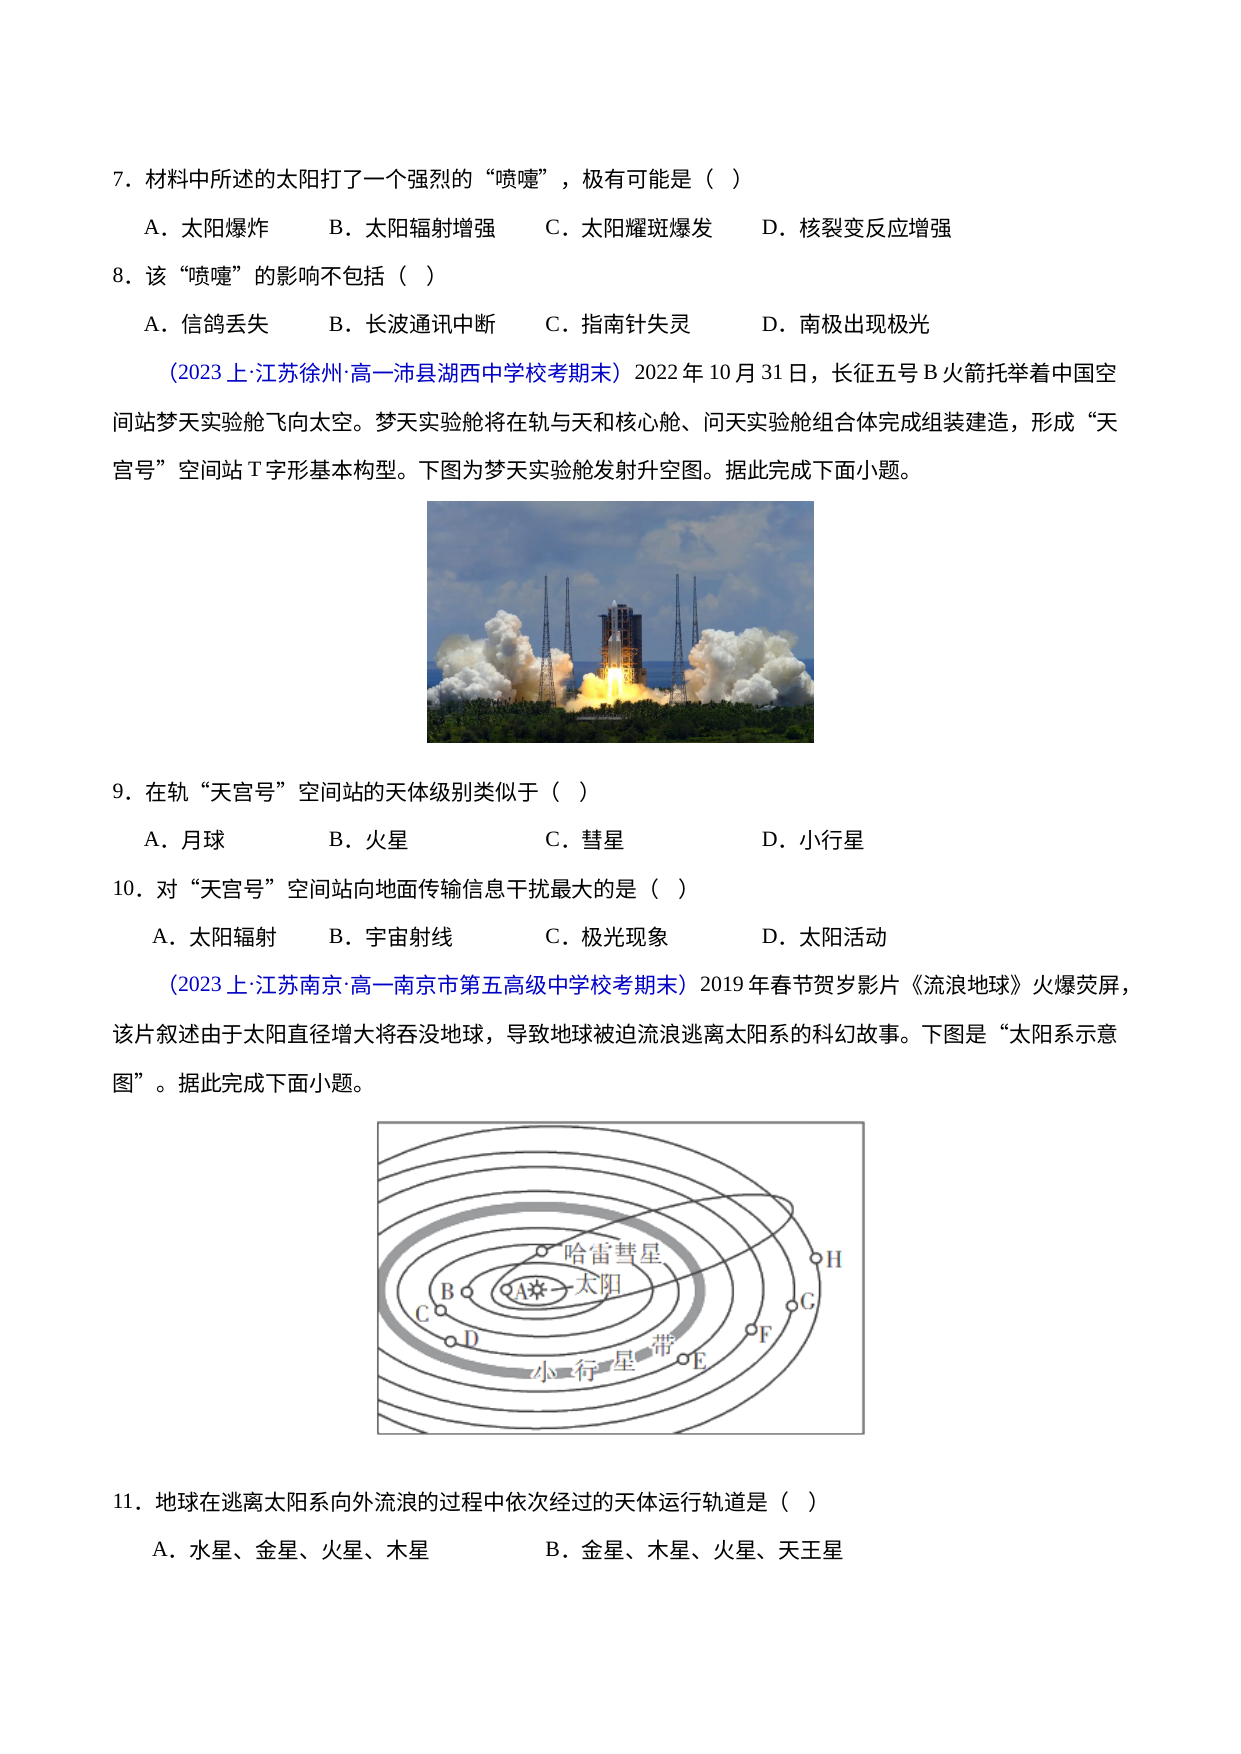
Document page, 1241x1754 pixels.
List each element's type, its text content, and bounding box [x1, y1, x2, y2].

picture [427, 501, 814, 743]
text A．太阳爆炸 B．太阳辐射增强 C．太阳耀斑爆发 D．核裂变反应增强 [143, 210, 1128, 243]
text （2023上·江苏南京·高一南京市第五高级中学校考期末）2019年春节贺岁影片《流浪地球》火爆荧屏，该片叙述由于太阳直径增大将吞没地球，导致地球被迫流浪逃离太阳系的科幻故事。下图是“太阳系示意图”。据此完成下面小题。 [112, 968, 1128, 1098]
picture [369, 1113, 872, 1439]
text 11．地球在逃离太阳系向外流浪的过程中依次经过的天体运行轨道是（ ） [112, 1484, 1128, 1517]
text 7．材料中所述的太阳打了一个强烈的“喷嚏”，极有可能是（ ） [112, 162, 1128, 194]
text A．水星、金星、火星、木星 B．金星、木星、火星、天王星 [152, 1533, 1128, 1565]
text A．月球 B．火星 C．彗星 D．小行星 [143, 823, 1128, 855]
text A．太阳辐射 B．宇宙射线 C．极光现象 D．太阳活动 [152, 919, 1128, 952]
text 9．在轨“天宫号”空间站的天体级别类似于（ ） [112, 774, 1128, 807]
text A．信鸽丢失 B．长波通讯中断 C．指南针失灵 D．南极出现极光 [143, 307, 1128, 339]
text 10．对“天宫号”空间站向地面传输信息干扰最大的是（ ） [112, 871, 1128, 904]
text 8．该“喷嚏”的影响不包括（ ） [112, 259, 1128, 291]
text （2023上·江苏徐州·高一沛县湖西中学校考期末）2022年10月31日，长征五号B火箭托举着中国空间站梦天实验舱飞向太空。梦天实验舱将在轨与天和核心舱、问天实验舱组合体完成组装建造，形成“天宫号”空间站T字形基本构型。下图为梦天实验舱发射升空图。据此完成下面小题。 [112, 355, 1128, 485]
